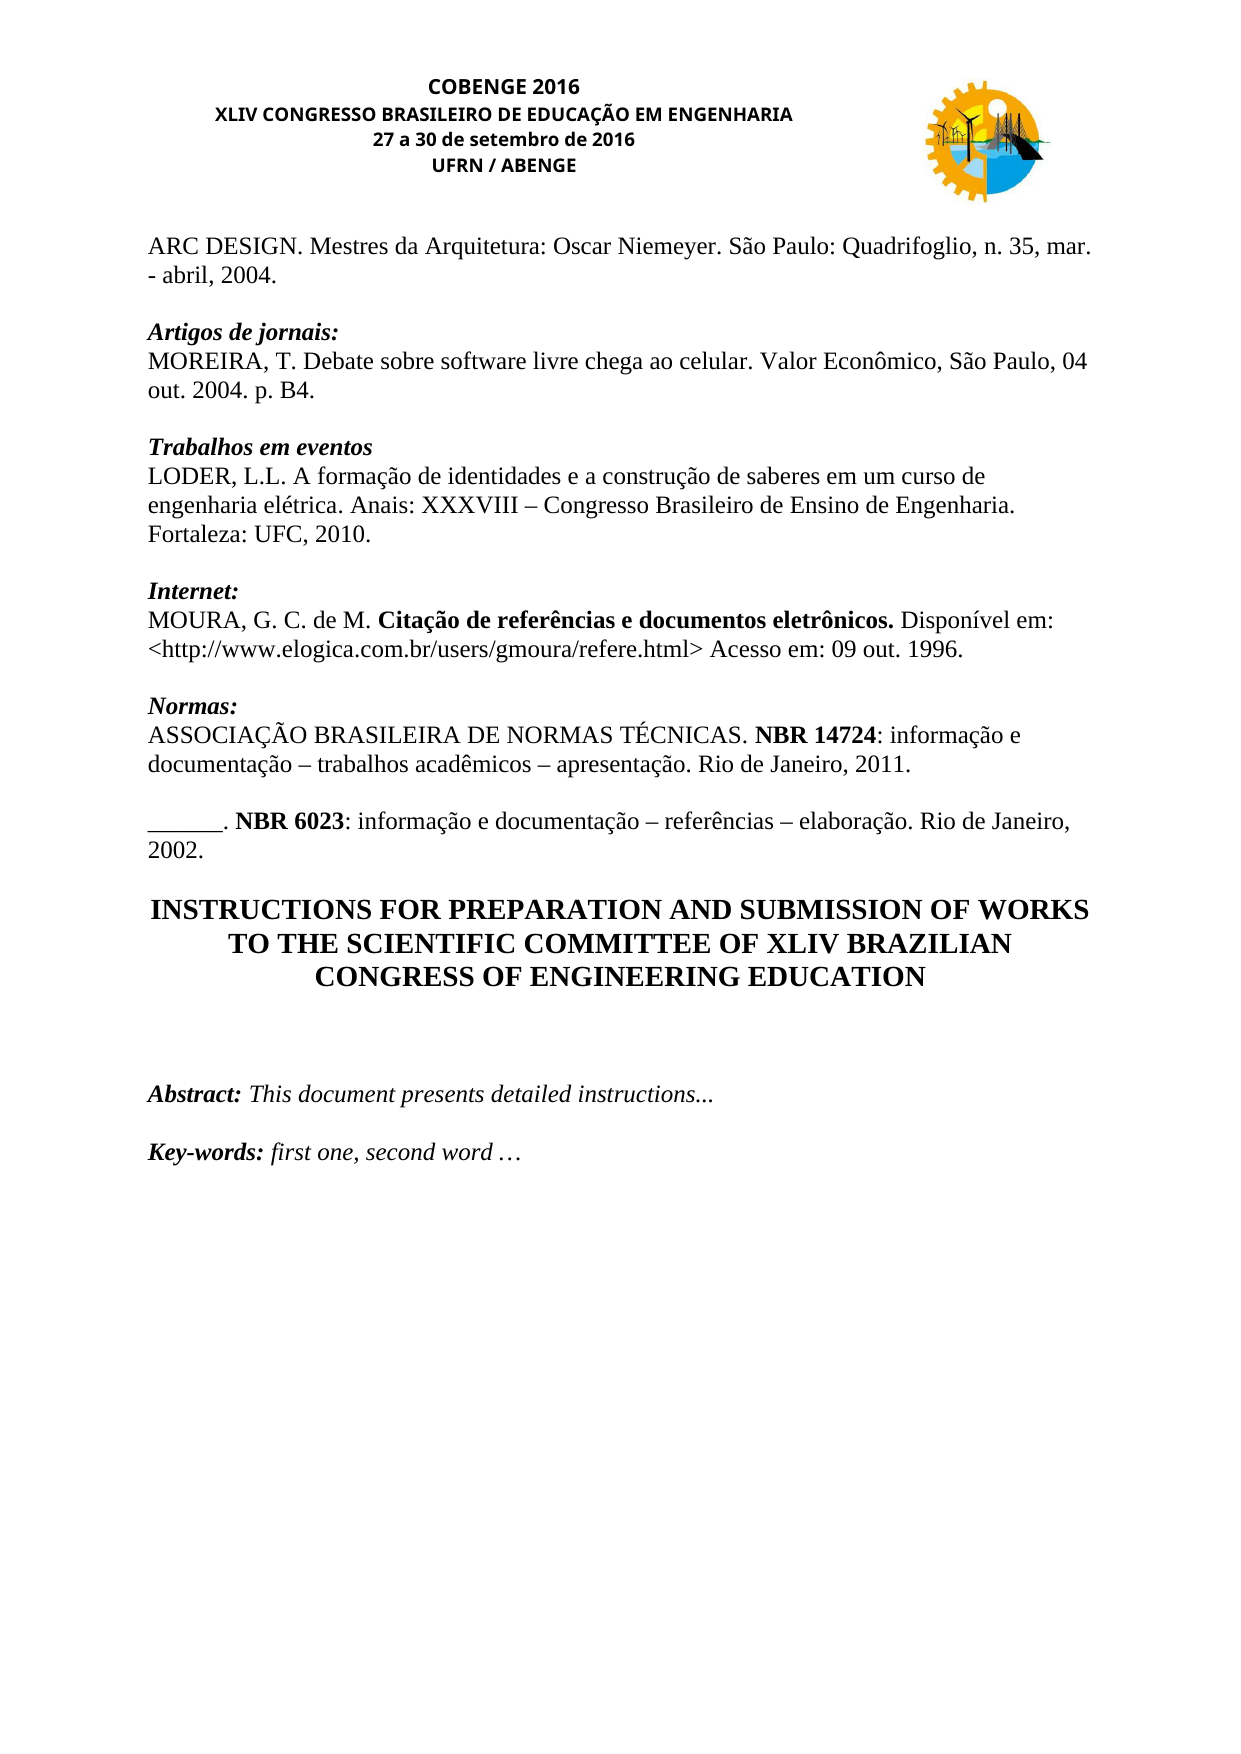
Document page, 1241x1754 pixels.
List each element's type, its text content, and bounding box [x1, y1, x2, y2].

text Key-words: first one, second word … [148, 1137, 1092, 1166]
text MOREIRA, T. Debate sobre software livre chega ao celular. Valor Econômico, São Paulo, 04 out. 2004. p. B4. [148, 346, 1092, 404]
text Trabalhos em eventos [148, 432, 1092, 461]
picture [922, 72, 1053, 204]
text Artigos de jornais: [148, 317, 1092, 346]
text ARC DESIGN. Mestres da Arquitetura: Oscar Niemeyer. São Paulo: Quadrifoglio, n. 35, mar. - abril, 2004. [148, 231, 1092, 289]
text Abstract: This document presents detailed instructions... [148, 1079, 1092, 1108]
text Internet: [148, 576, 1092, 605]
text ______. NBR 6023: informação e documentação – referências – elaboração. Rio de Janeiro, 2002. [148, 806, 1092, 864]
text LODER, L.L. A formação de identidades e a construção de saberes em um curso de engenharia elétrica. Anais: XXXVIII – Congresso Brasileiro de Ensino de Engenharia. Fortaleza: UFC, 2010. [148, 461, 1092, 547]
text MOURA, G. C. de M. Citação de referências e documentos eletrônicos. Disponível em: <http://www.elogica.com.br/users/gmoura/refere.html> Acesso em: 09 out. 1996. [148, 605, 1092, 662]
text INSTRUCTIONS FOR PREPARATION AND SUBMISSION OF WORKS TO THE SCIENTIFIC COMMITTEE OF XLIV BRAZILIAN CONGRESS OF ENGINEERING EDUCATION [148, 892, 1092, 993]
text ASSOCIAÇÃO BRASILEIRA DE NORMAS TÉCNICAS. NBR 14724: informação e documentação – trabalhos acadêmicos – apresentação. Rio de Janeiro, 2011. [148, 720, 1092, 777]
text Normas: [148, 691, 1092, 720]
